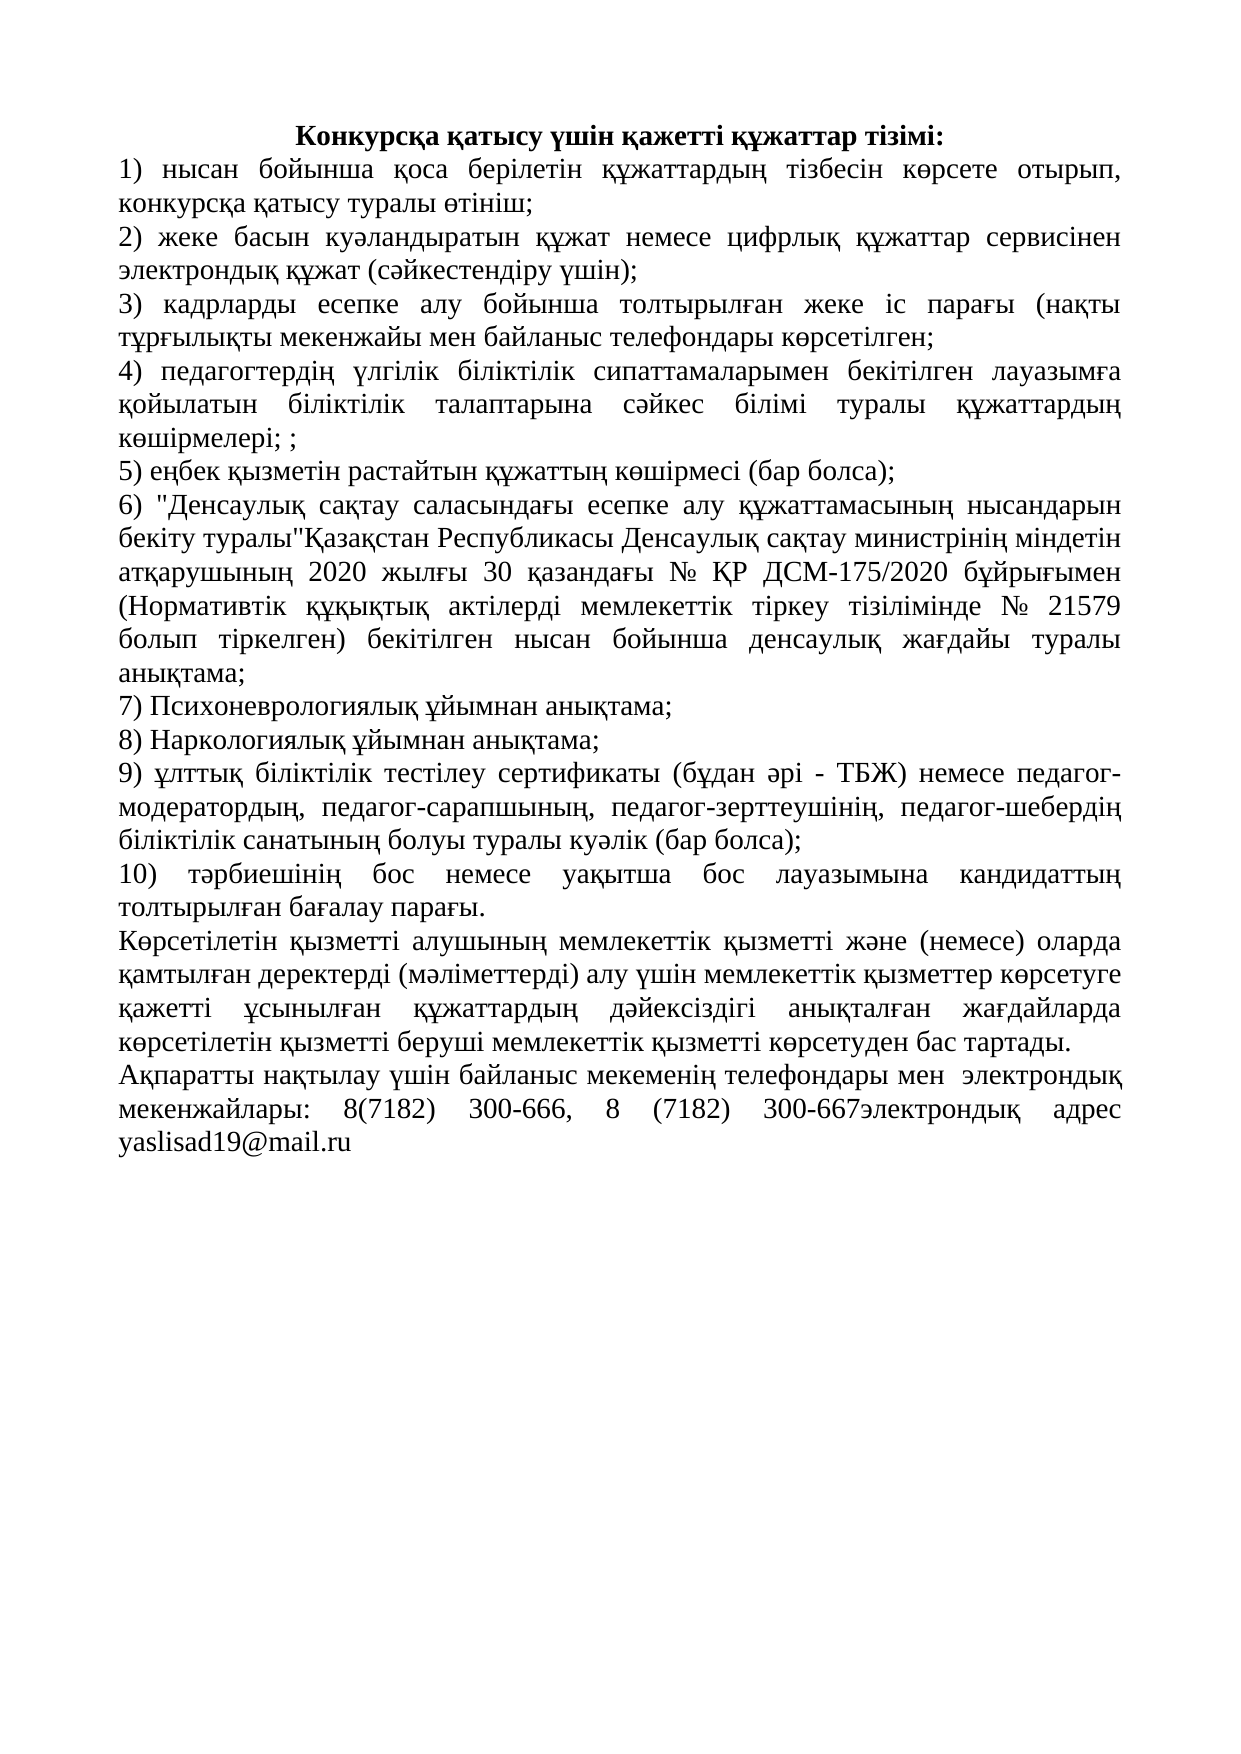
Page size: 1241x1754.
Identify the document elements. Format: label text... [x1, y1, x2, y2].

text 6) "Денсаулық сақтау саласындағы есепке алу құжаттамасының нысандарын бекіту туралы"Қазақстан Республикасы Денсаулық сақтау министрінің міндетін атқарушының 2020 жылғы 30 қазандағы № ҚР ДСМ-175/2020 бұйрығымен (Нормативтік құқықтық актілерді мемлекеттік тіркеу тізілімінде № 21579 болып тіркелген) бекітілген нысан бойынша денсаулық жағдайы туралы анықтама; [118, 487, 1122, 688]
text Конкурсқа қатысу үшін қажетті құжаттар тізімі: [118, 118, 1122, 152]
text Көрсетілетін қызметті алушының мемлекеттік қызметті және (немесе) оларда қамтылған деректерді (мәліметтерді) алу үшін мемлекеттік қызметтер көрсетуге қажетті ұсынылған құжаттардың дәйексіздігі анықталған жағдайларда көрсетілетін қызметті беруші мемлекеттік қызметті көрсетуден бас тартады. [118, 923, 1122, 1057]
text 3) кадрларды есепке алу бойынша толтырылған жеке іс парағы (нақты тұрғылықты мекенжайы мен байланыс телефондары көрсетілген; [118, 286, 1122, 353]
text 7) Психоневрологиялық ұйымнан анықтама; [118, 688, 1122, 722]
text 1) нысан бойынша қоса берілетін құжаттардың тізбесін көрсете отырып, конкурсқа қатысу туралы өтініш; [118, 152, 1122, 219]
text 2) жеке басын куәландыратын құжат немесе цифрлық құжаттар сервисінен электрондық құжат (сәйкестендіру үшін); [118, 219, 1122, 286]
text 8) Наркологиялық ұйымнан анықтама; [118, 722, 1122, 755]
text Ақпаратты нақтылау үшін байланыс мекеменің телефондары мен электрондық мекенжайлары: 8(7182) 300-666, 8 (7182) 300-667электрондық адрес yaslisad19@mail.ru [118, 1057, 1122, 1158]
text 5) еңбек қызметін растайтын құжаттың көшірмесі (бар болса); [118, 453, 1122, 487]
text 10) тәрбиешінің бос немесе уақытша бос лауазымына кандидаттың толтырылған бағалау парағы. [118, 856, 1122, 923]
text 4) педагогтердің үлгілік біліктілік сипаттамаларымен бекітілген лауазымға қойылатын біліктілік талаптарына сәйкес білімі туралы құжаттардың көшірмелері; ; [118, 353, 1122, 453]
text 9) ұлттық біліктілік тестілеу сертификаты (бұдан әрі - ТБЖ) немесе педагог-модератордың, педагог-сарапшының, педагог-зерттеушінің, педагог-шебердің біліктілік санатының болуы туралы куәлік (бар болса); [118, 755, 1122, 856]
